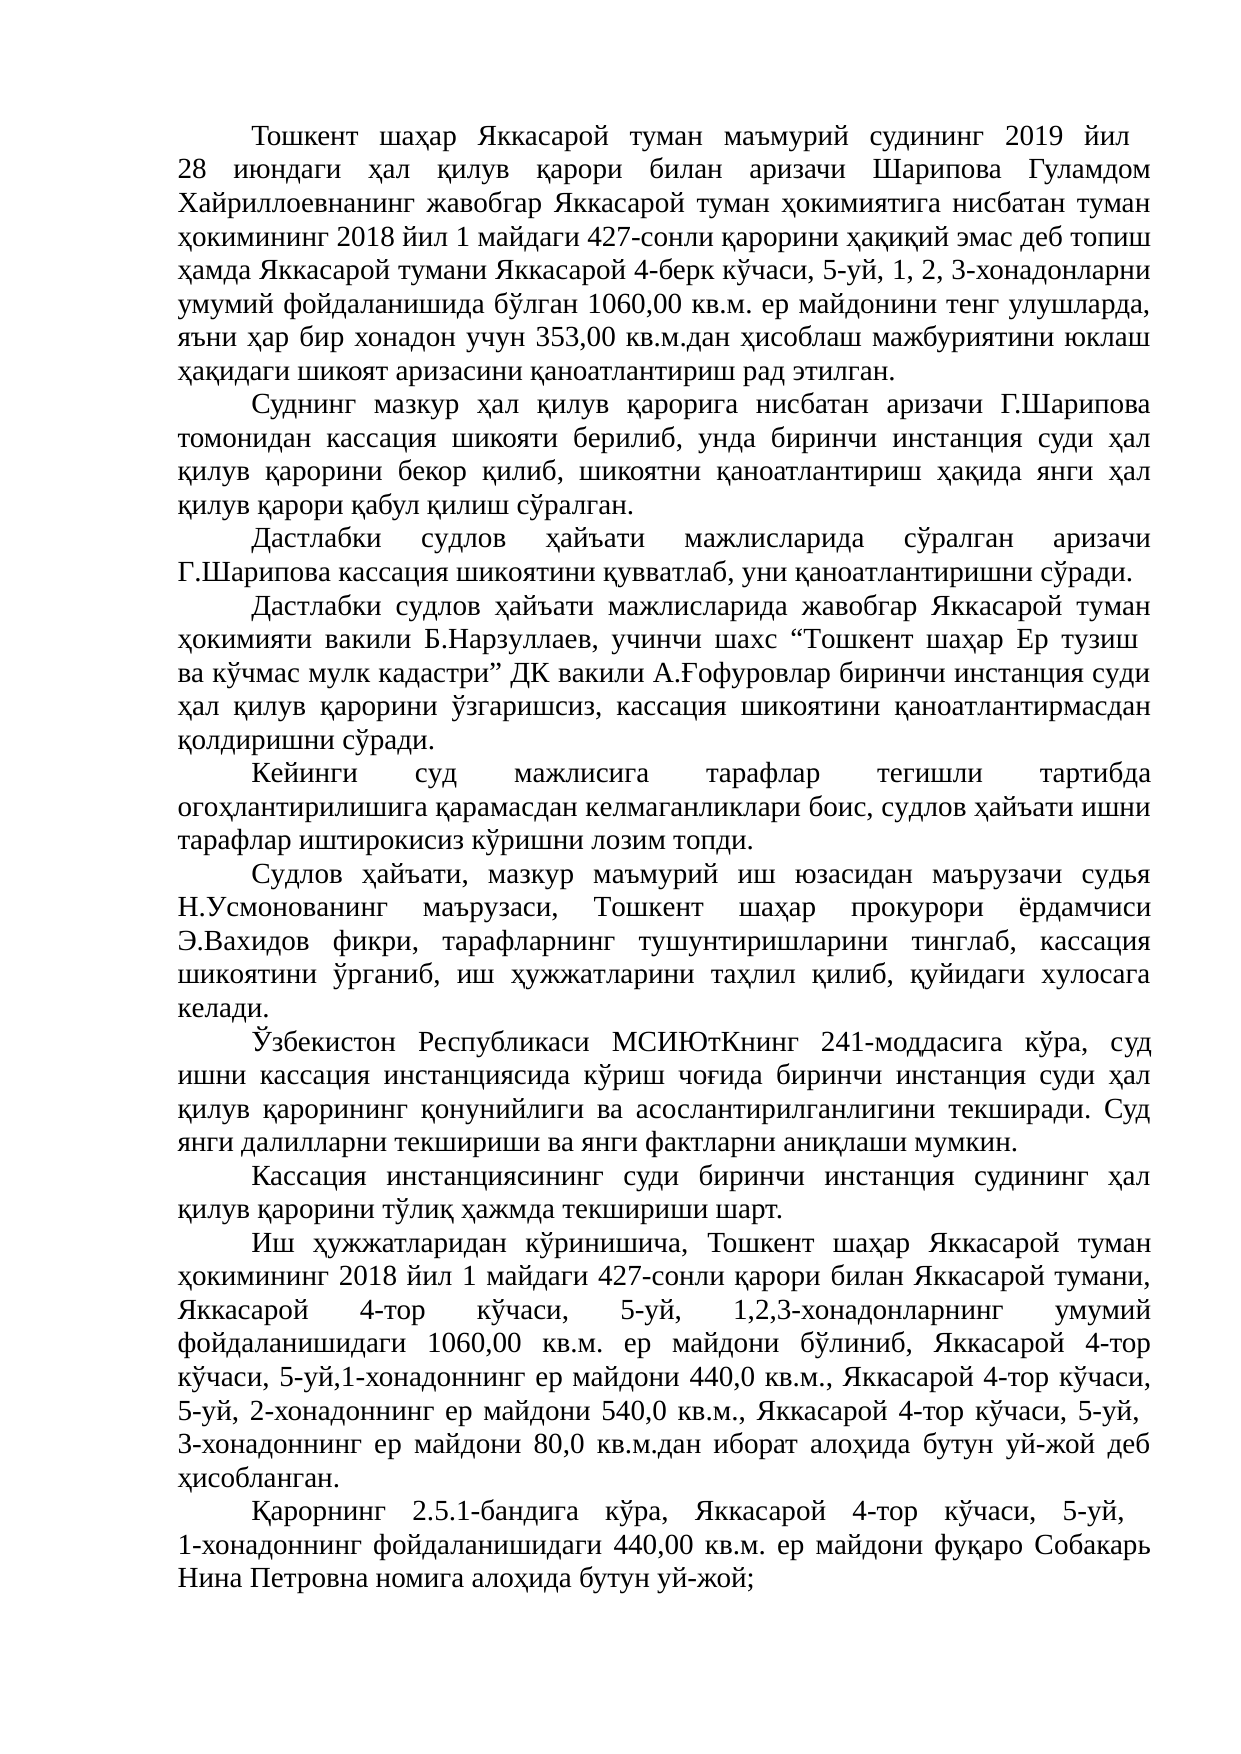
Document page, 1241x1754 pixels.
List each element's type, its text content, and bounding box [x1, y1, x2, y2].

text Қарорнинг 2.5.1-бандига кўра, Яккасарой 4-тор кўчаси, 5-уй, 1-хонадоннинг фойдаланишидаги 440,00 кв.м. ер майдони фуқаро Собакарь Нина Петровна номига алоҳида бутун уй-жой; [177, 1493, 1152, 1594]
text Кейинги суд мажлисига тарафлар тегишли тартибда огоҳлантирилишига қарамасдан келмаганликлари боис, судлов ҳайъати ишни тарафлар иштирокисиз кўришни лозим топди. [177, 755, 1152, 856]
text Ўзбекистон Республикаси МСИЮтКнинг 241-моддасига кўра, суд ишни кассация инстанциясида кўриш чоғида биринчи инстанция суди ҳал қилув қарорининг қонунийлиги ва асослантирилганлигини текширади. Суд янги далилларни текшириши ва янги фактларни аниқлаши мумкин. [177, 1024, 1152, 1158]
text Суднинг мазкур ҳал қилув қарорига нисбатан аризачи Г.Шарипова томонидан кассация шикояти берилиб, унда биринчи инстанция суди ҳал қилув қарорини бекор қилиб, шикоятни қаноатлантириш ҳақида янги ҳал қилув қарори қабул қилиш сўралган. [177, 386, 1152, 521]
text Судлов ҳайъати, мазкур маъмурий иш юзасидан маърузачи судья Н.Усмонованинг маърузаси, Тошкент шаҳар прокурори ёрдамчиси Э.Вахидов фикри, тарафларнинг тушунтиришларини тинглаб, кассация шикоятини ўрганиб, иш ҳужжатларини таҳлил қилиб, қуйидаги хулосага келади. [177, 856, 1152, 1024]
text Дастлабки судлов ҳайъати мажлисларида жавобгар Яккасарой туман ҳокимияти вакили Б.Нарзуллаев, учинчи шахс “Тошкент шаҳар Ер тузиш ва кўчмас мулк кадастри” ДК вакили А.Ғофуровлар биринчи инстанция суди ҳал қилув қарорини ўзгаришсиз, кассация шикоятини қаноатлантирмасдан қолдиришни сўради. [177, 588, 1152, 755]
text Кассация инстанциясининг суди биринчи инстанция судининг ҳал қилув қарорини тўлиқ ҳажмда текшириши шарт. [177, 1158, 1152, 1225]
text Иш ҳужжатларидан кўринишича, Тошкент шаҳар Яккасарой туман ҳокимининг 2018 йил 1 майдаги 427-сонли қарори билан Яккасарой тумани, Яккасарой 4-тор кўчаси, 5-уй, 1,2,3-хонадонларнинг умумий фойдаланишидаги 1060,00 кв.м. ер майдони бўлиниб, Яккасарой 4-тор кўчаси, 5-уй,1-хонадоннинг ер майдони 440,0 кв.м., Яккасарой 4-тор кўчаси, 5-уй, 2-хонадоннинг ер майдони 540,0 кв.м., Яккасарой 4-тор кўчаси, 5-уй, 3-хонадоннинг ер майдони 80,0 кв.м.дан иборат алоҳида бутун уй-жой деб ҳисобланган. [177, 1225, 1152, 1493]
text Дастлабки судлов ҳайъати мажлисларида сўралган аризачи Г.Шарипова кассация шикоятини қувватлаб, уни қаноатлантиришни сўради. [177, 521, 1152, 588]
text Тошкент шаҳар Яккасарой туман маъмурий судининг 2019 йил 28 июндаги ҳал қилув қарори билан аризачи Шарипова Гуламдом Хайриллоевнанинг жавобгар Яккасарой туман ҳокимиятига нисбатан туман ҳокимининг 2018 йил 1 майдаги 427-сонли қарорини ҳақиқий эмас деб топиш ҳамда Яккасарой тумани Яккасарой 4-берк кўчаси, 5-уй, 1, 2, 3-хонадонларни умумий фойдаланишида бўлган 1060,00 кв.м. ер майдонини тенг улушларда, яъни ҳар бир хонадон учун 353,00 кв.м.дан ҳисоблаш мажбуриятини юклаш ҳақидаги шикоят аризасини қаноатлантириш рад этилган. [177, 118, 1152, 386]
